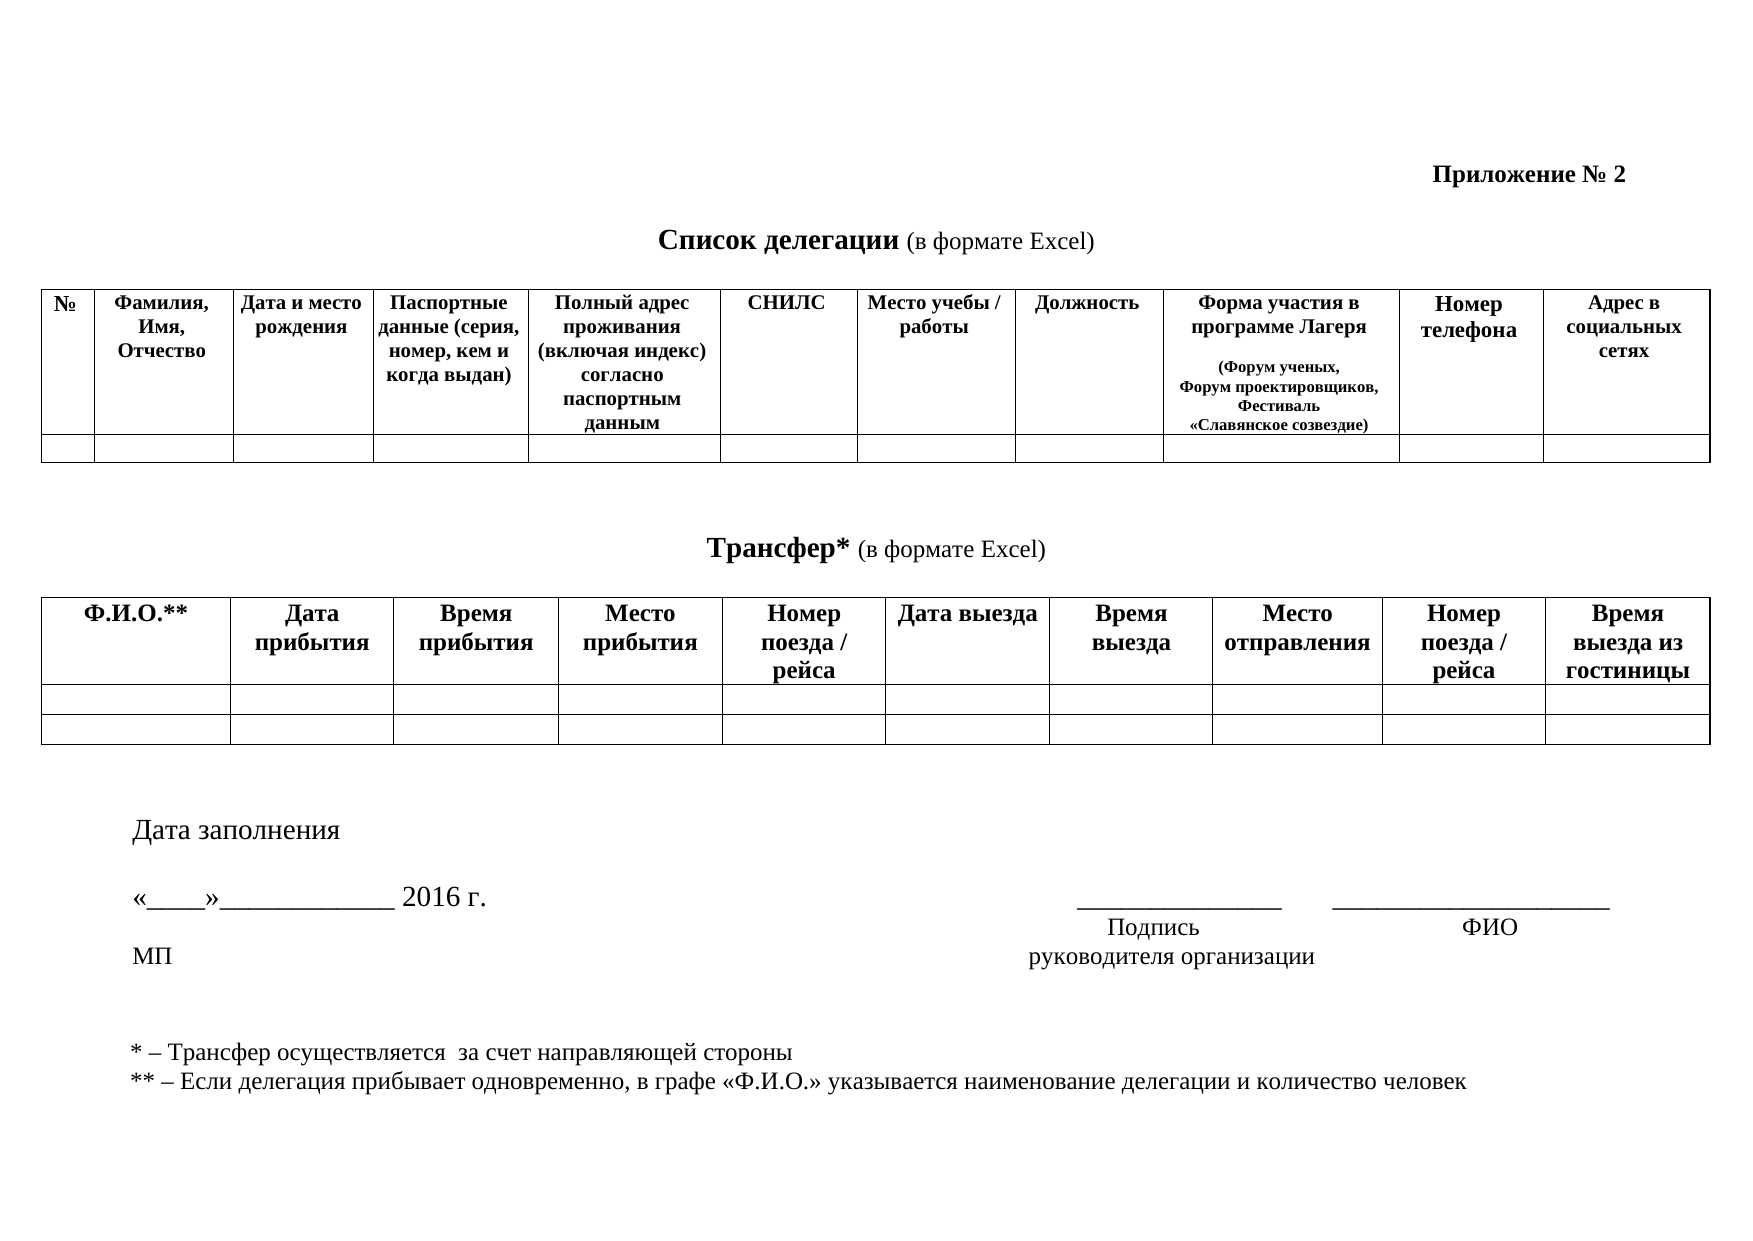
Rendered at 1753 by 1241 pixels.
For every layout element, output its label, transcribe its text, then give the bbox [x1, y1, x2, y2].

table_cell [886, 685, 1049, 714]
table_header Дата и место рождения [234, 290, 373, 434]
table_header Номер поезда / рейса [1383, 598, 1545, 684]
table_cell [886, 715, 1049, 744]
table_header СНИЛС [721, 290, 857, 434]
table_cell [42, 685, 230, 714]
table_cell [723, 685, 885, 714]
text Дата заполнения [132, 812, 1622, 845]
text Приложение № 2 [130, 159, 1626, 188]
table_cell [394, 685, 558, 714]
table_header Время выезда [1050, 598, 1212, 684]
table_cell [1383, 715, 1545, 744]
text МП руководителя организации [132, 941, 1622, 970]
table_cell [1164, 435, 1399, 462]
table_header Место прибытия [559, 598, 722, 684]
table_cell [723, 715, 885, 744]
table_header Полный адрес проживания (включая индекс) согласно паспортным данным [529, 290, 720, 434]
table_cell [529, 435, 720, 462]
table_cell [721, 435, 857, 462]
table_header Адрес в социальных сетях [1544, 290, 1709, 434]
table_cell [1016, 435, 1163, 462]
table_header Время выезда из гостиницы [1546, 598, 1709, 684]
table_header Паспортные данные (серия, номер, кем и когда выдан) [374, 290, 528, 434]
table_header Дата выезда [886, 598, 1049, 684]
table_header Время прибытия [394, 598, 558, 684]
table_cell [559, 715, 722, 744]
table_cell [1050, 715, 1212, 744]
table_header Номер поезда / рейса [723, 598, 885, 684]
text «____»____________ 2016 г. ______________ ___________________ [132, 879, 1622, 912]
table_cell [42, 715, 230, 744]
table_header Фамилия, Имя, Отчество [95, 290, 233, 434]
table_cell [1050, 685, 1212, 714]
text ** – Если делегация прибывает одновременно, в графе «Ф.И.О.» указывается наименование делегации и количество человек [130, 1066, 1613, 1094]
table_cell [1383, 685, 1545, 714]
text Список делегации (в формате Excel) [130, 222, 1622, 255]
table_cell [1213, 715, 1382, 744]
table_cell [1546, 715, 1709, 744]
table_cell [234, 435, 373, 462]
table_cell [1544, 435, 1709, 462]
table_cell [1400, 435, 1543, 462]
table_cell [374, 435, 528, 462]
table_cell [1213, 685, 1382, 714]
table_header Место учебы / работы [858, 290, 1015, 434]
table_header № [42, 290, 94, 434]
table_cell [42, 435, 94, 462]
table_header Номер телефона [1400, 290, 1543, 434]
table_cell [858, 435, 1015, 462]
table_header Место отправления [1213, 598, 1382, 684]
table_cell [231, 685, 393, 714]
table_header Ф.И.О.** [42, 598, 230, 684]
table_cell [231, 715, 393, 744]
table_cell [95, 435, 233, 462]
table_cell [394, 715, 558, 744]
text Подпись ФИО [132, 912, 1622, 941]
table_header Должность [1016, 290, 1163, 434]
table_cell [1546, 685, 1709, 714]
text * – Трансфер осуществляется за счет направляющей стороны [130, 1037, 1613, 1066]
table_cell [559, 685, 722, 714]
text Трансфер* (в формате Excel) [130, 530, 1622, 563]
table_header Дата прибытия [231, 598, 393, 684]
table_header Форма участия в программе Лагеря (Форум ученых, Форум проектировщиков, Фестиваль «Славянское созвездие) [1164, 290, 1399, 434]
